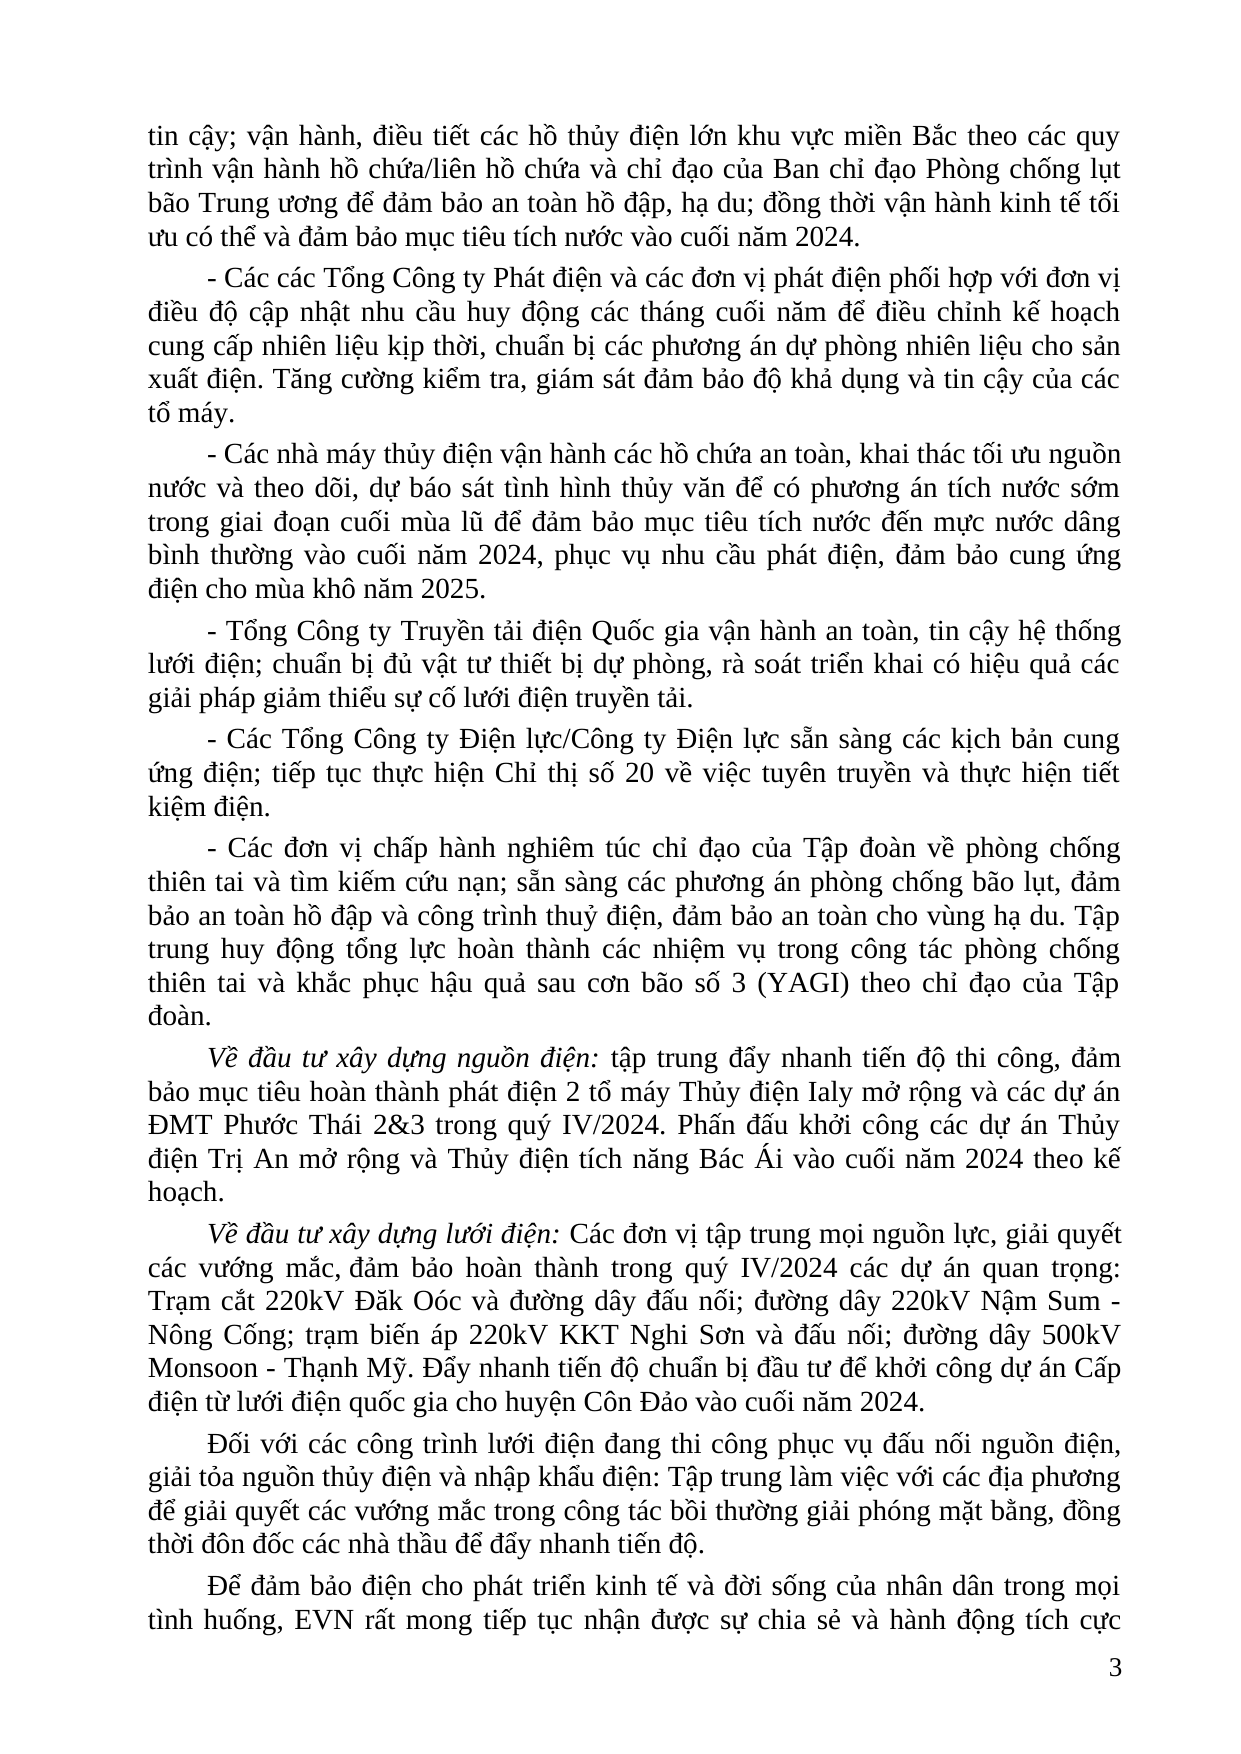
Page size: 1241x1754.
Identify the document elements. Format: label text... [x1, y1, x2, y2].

text Về đầu tư xây dựng nguồn điện: tập trung đẩy nhanh tiến độ thi công, đảm bảo mục tiêu hoàn thành phát điện 2 tổ máy Thủy điện Ialy mở rộng và các dự án ĐMT Phước Thái 2&3 trong quý IV/2024. Phấn đấu khởi công các dự án Thủy điện Trị An mở rộng và Thủy điện tích năng Bác Ái vào cuối năm 2024 theo kế hoạch. [148, 1040, 1122, 1208]
text - Tổng Công ty Truyền tải điện Quốc gia vận hành an toàn, tin cậy hệ thống lưới điện; chuẩn bị đủ vật tư thiết bị dự phòng, rà soát triển khai có hiệu quả các giải pháp giảm thiểu sự cố lưới điện truyền tải. [148, 613, 1122, 713]
text - Các nhà máy thủy điện vận hành các hồ chứa an toàn, khai thác tối ưu nguồn nước và theo dõi, dự báo sát tình hình thủy văn để có phương án tích nước sớm trong giai đoạn cuối mùa lũ để đảm bảo mục tiêu tích nước đến mực nước dâng bình thường vào cuối năm 2024, phục vụ nhu cầu phát điện, đảm bảo cung ứng điện cho mùa khô năm 2025. [148, 437, 1122, 604]
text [148, 1568, 1122, 1635]
text Đối với các công trình lưới điện đang thi công phục vụ đấu nối nguồn điện, giải tỏa nguồn thủy điện và nhập khẩu điện: Tập trung làm việc với các địa phương để giải quyết các vướng mắc trong công tác bồi thường giải phóng mặt bằng, đồng thời đôn đốc các nhà thầu để đẩy nhanh tiến độ. [148, 1426, 1122, 1560]
text - Các đơn vị chấp hành nghiêm túc chỉ đạo của Tập đoàn về phòng chống thiên tai và tìm kiếm cứu nạn; sẵn sàng các phương án phòng chống bão lụt, đảm bảo an toàn hồ đập và công trình thuỷ điện, đảm bảo an toàn cho vùng hạ du. Tập trung huy động tổng lực hoàn thành các nhiệm vụ trong công tác phòng chống thiên tai và khắc phục hậu quả sau cơn bão số 3 (YAGI) theo chỉ đạo của Tập đoàn. [148, 831, 1122, 1032]
text Về đầu tư xây dựng lưới điện: Các đơn vị tập trung mọi nguồn lực, giải quyết các vướng mắc, đảm bảo hoàn thành trong quý IV/2024 các dự án quan trọng: Trạm cắt 220kV Đăk Oóc và đường dây đấu nối; đường dây 220kV Nậm Sum - Nông Cống; trạm biến áp 220kV KKT Nghi Sơn và đấu nối; đường dây 500kV Monsoon - Thạnh Mỹ. Đẩy nhanh tiến độ chuẩn bị đầu tư để khởi công dự án Cấp điện từ lưới điện quốc gia cho huyện Côn Đảo vào cuối năm 2024. [148, 1216, 1122, 1417]
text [148, 118, 1122, 252]
text - Các các Tổng Công ty Phát điện và các đơn vị phát điện phối hợp với đơn vị điều độ cập nhật nhu cầu huy động các tháng cuối năm để điều chỉnh kế hoạch cung cấp nhiên liệu kịp thời, chuẩn bị các phương án dự phòng nhiên liệu cho sản xuất điện. Tăng cường kiểm tra, giám sát đảm bảo độ khả dụng và tin cậy của các tổ máy. [148, 261, 1122, 428]
text - Các Tổng Công ty Điện lực/Công ty Điện lực sẵn sàng các kịch bản cung ứng điện; tiếp tục thực hiện Chỉ thị số 20 về việc tuyên truyền và thực hiện tiết kiệm điện. [148, 722, 1122, 822]
